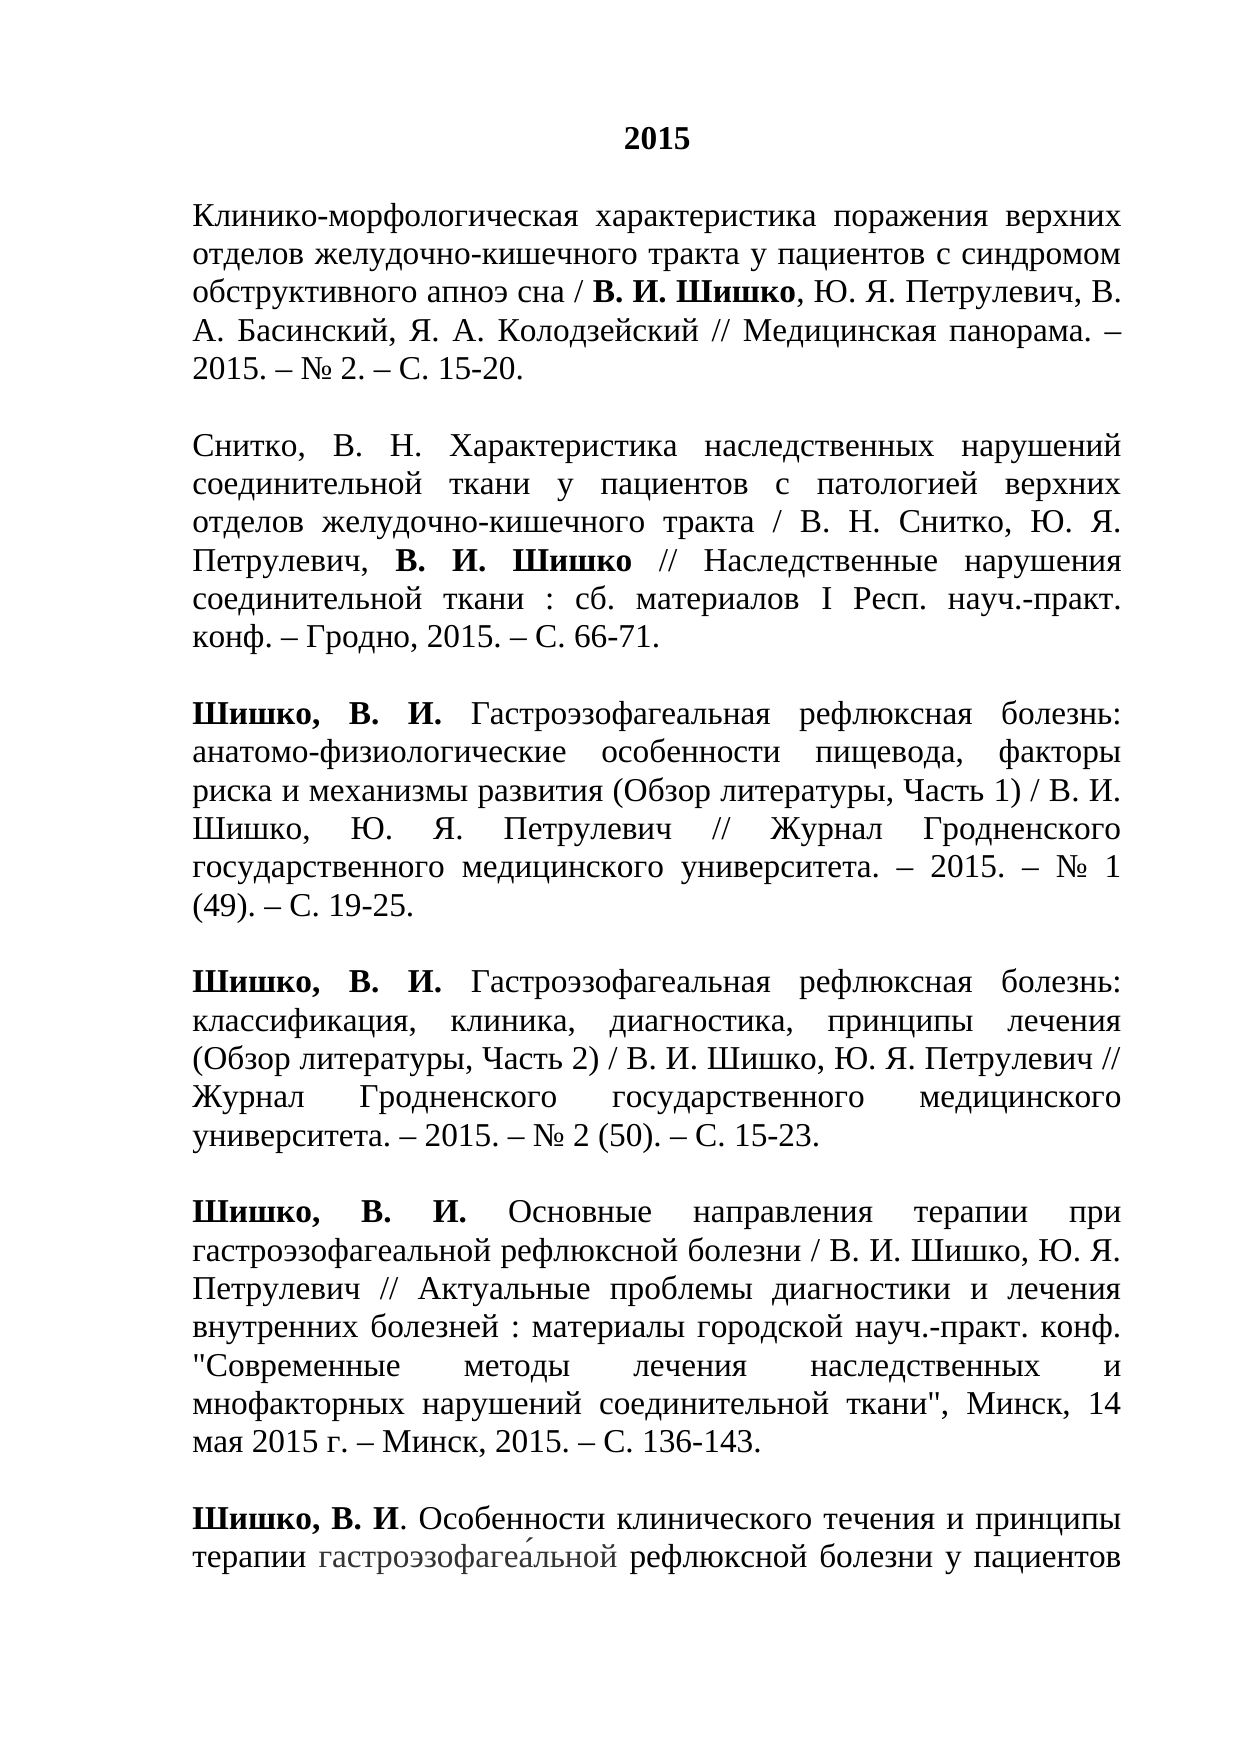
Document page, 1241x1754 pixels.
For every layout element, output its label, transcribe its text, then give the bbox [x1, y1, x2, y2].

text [192, 1498, 1122, 1575]
text Шишко, В. И. Гастроэзофагеальная рефлюксная болезнь: анатомо-физиологические особенности пищевода, факторы риска и механизмы развития (Обзор литературы, Часть 1) / В. И. Шишко, Ю. Я. Петрулевич // Журнал Гродненского государственного медицинского университета. – 2015. – № 1 (49). – С. 19-25. [192, 693, 1122, 923]
text Снитко, В. Н. Характеристика наследственных нарушений соединительной ткани у пациентов с патологией верхних отделов желудочно-кишечного тракта / В. Н. Снитко, Ю. Я. Петрулевич, В. И. Шишко // Наследственные нарушения соединительной ткани : сб. материалов I Респ. науч.-практ. конф. – Гродно, 2015. – С. 66-71. [192, 425, 1122, 655]
text Шишко, В. И. Основные направления терапии при гастроэзофагеальной рефлюксной болезни / В. И. Шишко, Ю. Я. Петрулевич // Актуальные проблемы диагностики и лечения внутренних болезней : материалы городской науч.-практ. конф. "Современные методы лечения наследственных и мнофакторных нарушений соединительной ткани", Минск, 14 мая 2015 г. – Минск, 2015. – С. 136-143. [192, 1191, 1122, 1460]
text 2015 [192, 118, 1122, 156]
text Клинико-морфологическая характеристика поражения верхних отделов желудочно-кишечного тракта у пациентов с синдромом обструктивного апноэ сна / В. И. Шишко, Ю. Я. Петрулевич, В. А. Басинский, Я. А. Колодзейский // Медицинская панорама. – 2015. – № 2. – С. 15-20. [192, 195, 1122, 386]
text Шишко, В. И. Гастроэзофагеальная рефлюксная болезнь: классификация, клиника, диагностика, принципы лечения (Обзор литературы, Часть 2) / В. И. Шишко, Ю. Я. Петрулевич // Журнал Гродненского государственного медицинского университета. – 2015. – № 2 (50). – С. 15-23. [192, 961, 1122, 1153]
